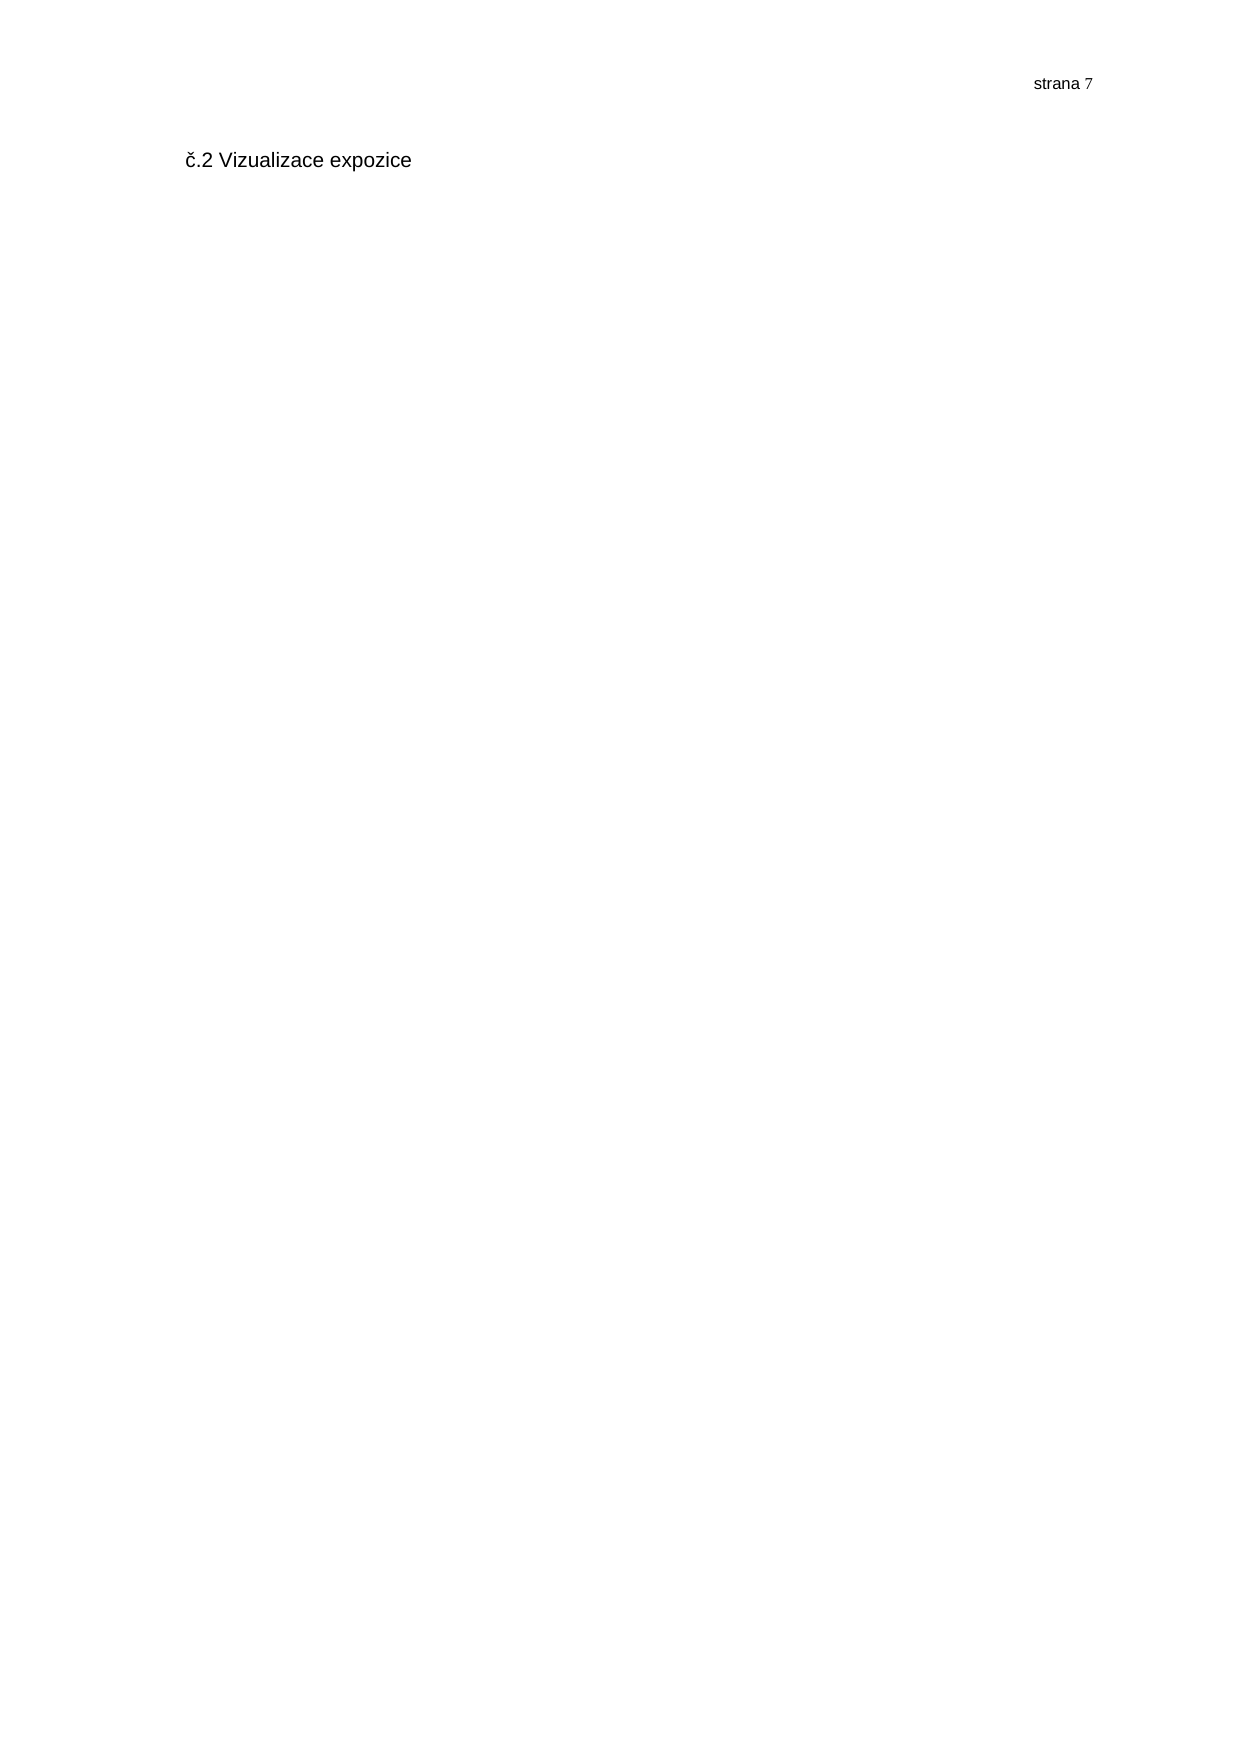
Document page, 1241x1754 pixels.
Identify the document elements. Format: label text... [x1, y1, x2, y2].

text č.2 Vizualizace expozice [185, 148, 1093, 172]
